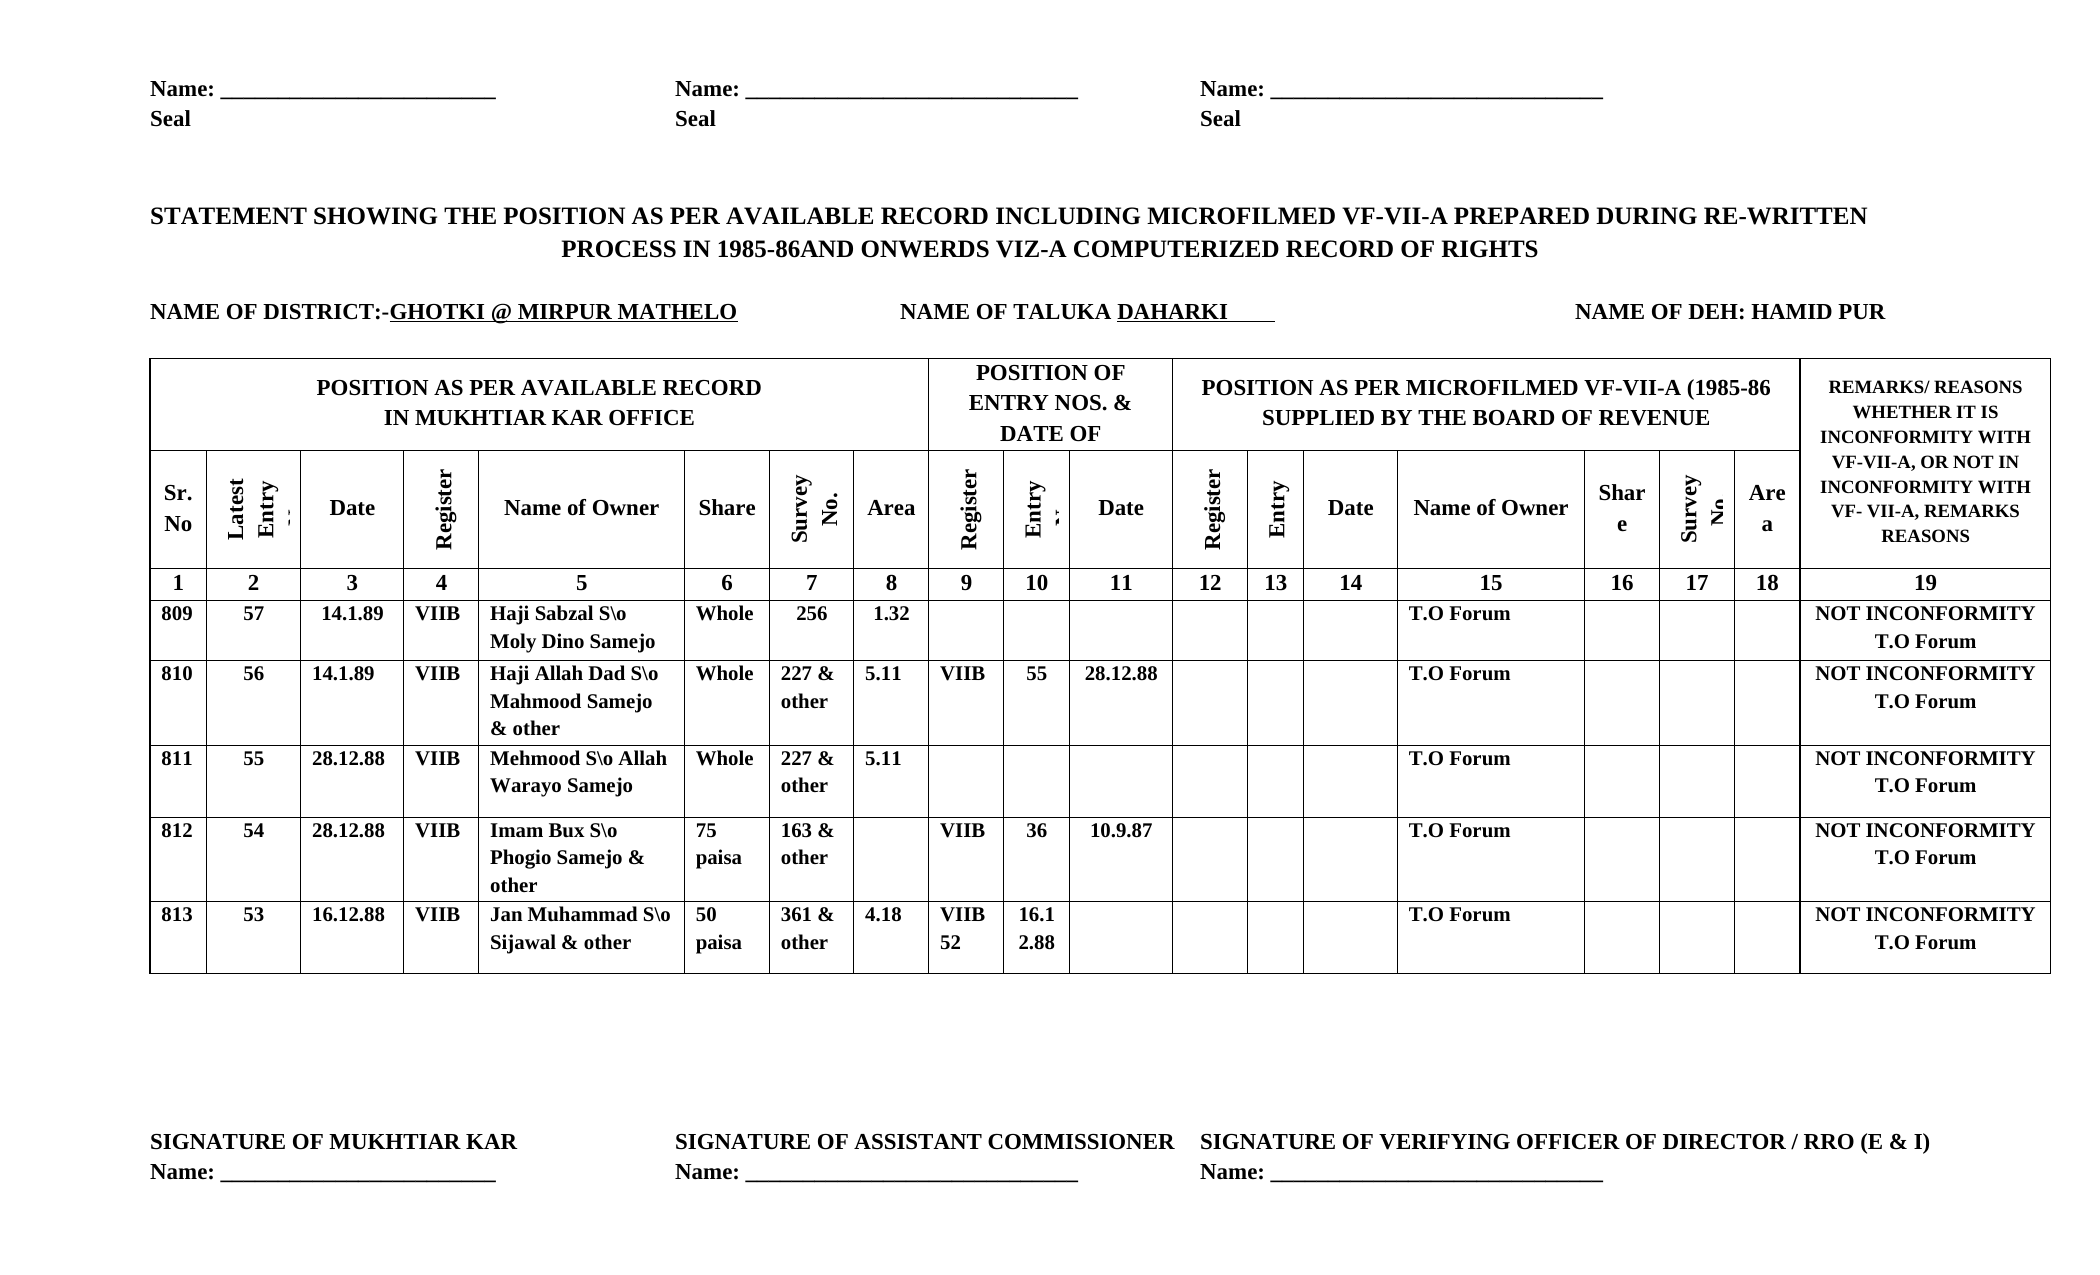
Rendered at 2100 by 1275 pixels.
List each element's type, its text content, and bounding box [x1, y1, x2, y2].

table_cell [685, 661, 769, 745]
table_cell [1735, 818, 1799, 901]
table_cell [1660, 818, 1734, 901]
text Name: ________________________ Name: _____________________________ Name: _____________________________ [150, 75, 1950, 101]
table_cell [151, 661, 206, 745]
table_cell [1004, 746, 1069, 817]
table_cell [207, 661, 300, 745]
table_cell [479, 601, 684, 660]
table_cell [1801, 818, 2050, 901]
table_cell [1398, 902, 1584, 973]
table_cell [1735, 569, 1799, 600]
text NAME OF DISTRICT:-GHOTKI @ MIRPUR MATHELO NAME OF TALUKA DAHARKI NAME OF DEH: HAMID PUR [150, 298, 1984, 324]
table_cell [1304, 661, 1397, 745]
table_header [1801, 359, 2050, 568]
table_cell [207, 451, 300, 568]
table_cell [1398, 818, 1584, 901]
text PROCESS IN 1985-86AND ONWERDS VIZ-A COMPUTERIZED RECORD OF RIGHTS [150, 234, 1950, 263]
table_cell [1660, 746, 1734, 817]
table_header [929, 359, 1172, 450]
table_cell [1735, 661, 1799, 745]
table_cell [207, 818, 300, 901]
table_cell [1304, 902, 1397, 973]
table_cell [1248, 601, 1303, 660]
text Seal Seal Seal [150, 105, 1950, 132]
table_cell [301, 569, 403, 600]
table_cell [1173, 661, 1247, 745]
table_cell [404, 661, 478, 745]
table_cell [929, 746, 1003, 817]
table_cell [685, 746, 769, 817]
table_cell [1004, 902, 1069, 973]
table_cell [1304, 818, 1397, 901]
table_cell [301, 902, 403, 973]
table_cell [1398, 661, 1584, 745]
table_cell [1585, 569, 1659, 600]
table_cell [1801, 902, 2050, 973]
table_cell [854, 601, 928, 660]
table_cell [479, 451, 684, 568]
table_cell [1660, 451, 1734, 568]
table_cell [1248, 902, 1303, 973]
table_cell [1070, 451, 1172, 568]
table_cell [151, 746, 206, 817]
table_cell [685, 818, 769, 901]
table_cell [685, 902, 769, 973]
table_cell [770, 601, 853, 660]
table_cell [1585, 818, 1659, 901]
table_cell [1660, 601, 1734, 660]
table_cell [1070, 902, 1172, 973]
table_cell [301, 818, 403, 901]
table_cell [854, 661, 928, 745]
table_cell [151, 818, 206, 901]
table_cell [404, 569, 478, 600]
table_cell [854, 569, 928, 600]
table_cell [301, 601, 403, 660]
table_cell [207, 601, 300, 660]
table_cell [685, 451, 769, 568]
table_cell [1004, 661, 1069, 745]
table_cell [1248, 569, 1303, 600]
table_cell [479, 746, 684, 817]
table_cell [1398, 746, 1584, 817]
text SIGNATURE OF MUKHTIAR KAR SIGNATURE OF ASSISTANT COMMISSIONER SIGNATURE OF VERIFYING OFFICER OF DIRECTOR / RRO (E & I) [150, 1128, 1950, 1154]
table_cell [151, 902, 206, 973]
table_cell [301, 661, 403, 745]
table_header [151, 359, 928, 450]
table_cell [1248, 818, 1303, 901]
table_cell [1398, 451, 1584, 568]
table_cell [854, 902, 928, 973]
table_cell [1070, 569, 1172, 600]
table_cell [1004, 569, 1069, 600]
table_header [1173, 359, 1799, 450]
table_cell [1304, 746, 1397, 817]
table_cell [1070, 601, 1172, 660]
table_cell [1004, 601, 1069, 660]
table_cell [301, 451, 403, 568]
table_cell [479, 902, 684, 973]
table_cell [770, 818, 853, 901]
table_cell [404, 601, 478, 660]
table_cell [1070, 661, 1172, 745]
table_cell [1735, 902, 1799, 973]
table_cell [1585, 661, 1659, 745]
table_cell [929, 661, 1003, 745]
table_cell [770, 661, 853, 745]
text STATEMENT SHOWING THE POSITION AS PER AVAILABLE RECORD INCLUDING MICROFILMED VF-VII-A PREPARED DURING RE-WRITTEN [150, 201, 1950, 230]
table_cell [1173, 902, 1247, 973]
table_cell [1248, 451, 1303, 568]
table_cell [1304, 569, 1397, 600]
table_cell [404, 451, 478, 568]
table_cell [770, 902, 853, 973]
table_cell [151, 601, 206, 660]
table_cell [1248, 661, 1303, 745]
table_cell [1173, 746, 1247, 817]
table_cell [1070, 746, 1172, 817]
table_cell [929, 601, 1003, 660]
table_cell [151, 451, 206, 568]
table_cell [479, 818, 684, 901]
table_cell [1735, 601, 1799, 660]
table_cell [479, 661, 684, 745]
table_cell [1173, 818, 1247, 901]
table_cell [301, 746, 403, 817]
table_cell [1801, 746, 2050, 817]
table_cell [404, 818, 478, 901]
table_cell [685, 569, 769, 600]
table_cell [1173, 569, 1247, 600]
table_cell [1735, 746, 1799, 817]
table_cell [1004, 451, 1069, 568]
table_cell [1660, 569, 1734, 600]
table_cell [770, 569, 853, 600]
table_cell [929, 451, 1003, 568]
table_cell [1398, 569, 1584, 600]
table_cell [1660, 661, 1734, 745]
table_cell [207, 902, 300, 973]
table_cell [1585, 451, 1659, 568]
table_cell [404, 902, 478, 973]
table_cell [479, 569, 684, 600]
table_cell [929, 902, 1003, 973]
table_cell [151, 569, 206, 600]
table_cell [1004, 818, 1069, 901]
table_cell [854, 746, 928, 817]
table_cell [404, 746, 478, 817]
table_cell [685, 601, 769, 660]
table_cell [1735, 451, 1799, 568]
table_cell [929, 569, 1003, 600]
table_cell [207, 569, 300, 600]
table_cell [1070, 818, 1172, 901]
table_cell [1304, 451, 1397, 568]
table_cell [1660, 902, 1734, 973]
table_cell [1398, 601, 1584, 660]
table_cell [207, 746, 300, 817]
text Name: ________________________ Name: _____________________________ Name: _____________________________ [150, 1158, 1950, 1184]
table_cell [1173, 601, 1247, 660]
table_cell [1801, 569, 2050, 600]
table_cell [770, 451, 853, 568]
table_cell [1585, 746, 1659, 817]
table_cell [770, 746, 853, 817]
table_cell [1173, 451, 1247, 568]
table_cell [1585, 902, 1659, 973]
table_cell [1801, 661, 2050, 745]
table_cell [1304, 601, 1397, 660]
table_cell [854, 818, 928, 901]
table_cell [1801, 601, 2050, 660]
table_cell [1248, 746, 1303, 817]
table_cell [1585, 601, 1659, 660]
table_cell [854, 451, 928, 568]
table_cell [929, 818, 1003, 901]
